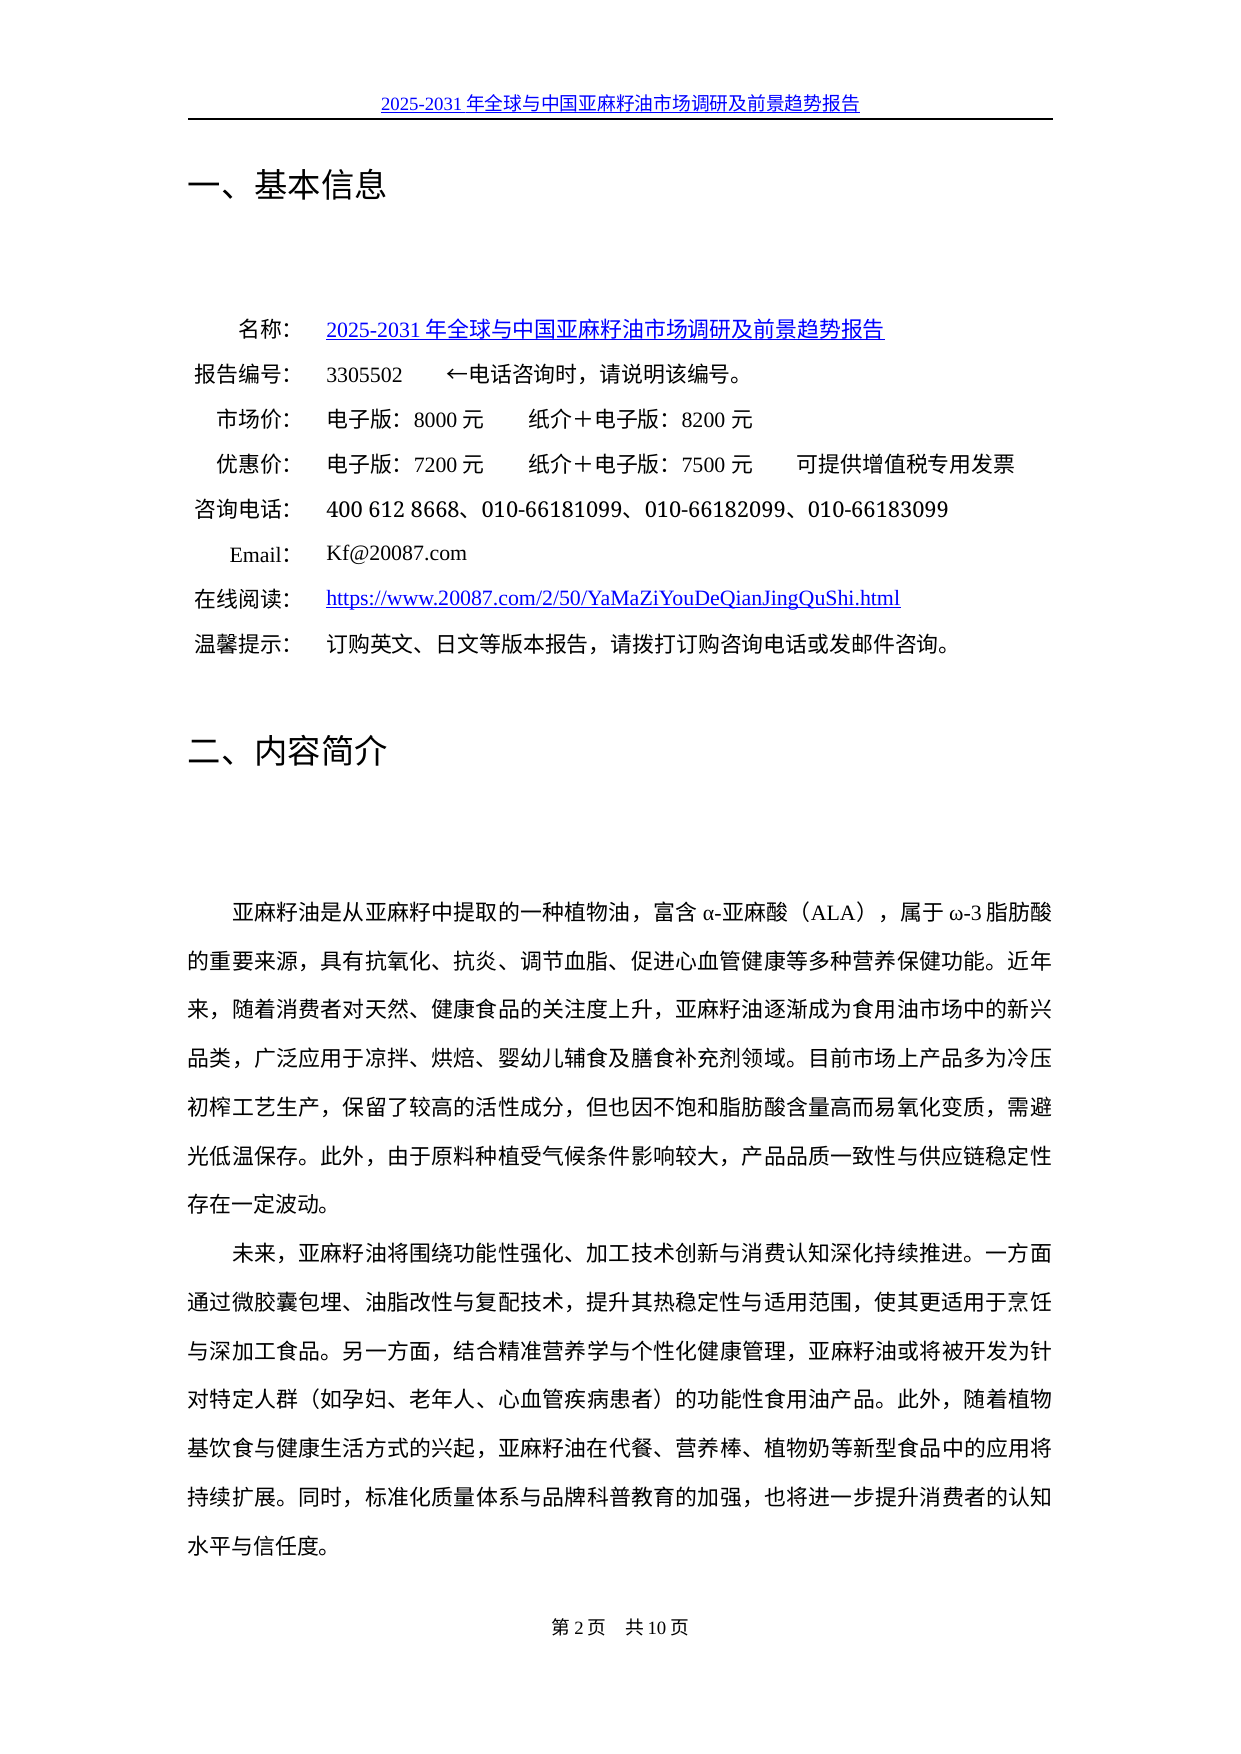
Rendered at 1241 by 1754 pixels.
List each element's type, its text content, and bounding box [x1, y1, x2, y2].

table_cell 电子版：8000 元 纸介＋电子版：8200 元 [315, 402, 1073, 447]
table_cell 3305502 ←电话咨询时，请说明该编号。 [315, 357, 1073, 402]
table_header 名称： [167, 312, 315, 357]
table_cell Kf@20087.com [315, 537, 1073, 582]
table_cell Email： [167, 537, 315, 582]
table_cell 报告编号： [167, 357, 315, 402]
table_cell 温馨提示： [167, 627, 315, 672]
table_cell 咨询电话： [167, 492, 315, 537]
table_header 2025-2031年全球与中国亚麻籽油市场调研及前景趋势报告 [315, 312, 1073, 357]
table_cell 电子版：7200 元 纸介＋电子版：7500 元 可提供增值税专用发票 [315, 447, 1073, 492]
table_cell 400 612 8668、010-66181099、010-66182099、010-66183099 [315, 492, 1073, 537]
title 一、基本信息 [187, 150, 1053, 215]
table_cell [315, 582, 1073, 627]
title 二、内容简介 [187, 717, 1053, 782]
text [187, 894, 1053, 1561]
table_cell 市场价： [167, 402, 315, 447]
table_cell 订购英文、日文等版本报告，请拨打订购咨询电话或发邮件咨询。 [315, 627, 1073, 672]
table_cell 优惠价： [167, 447, 315, 492]
table_cell 在线阅读： [167, 582, 315, 627]
